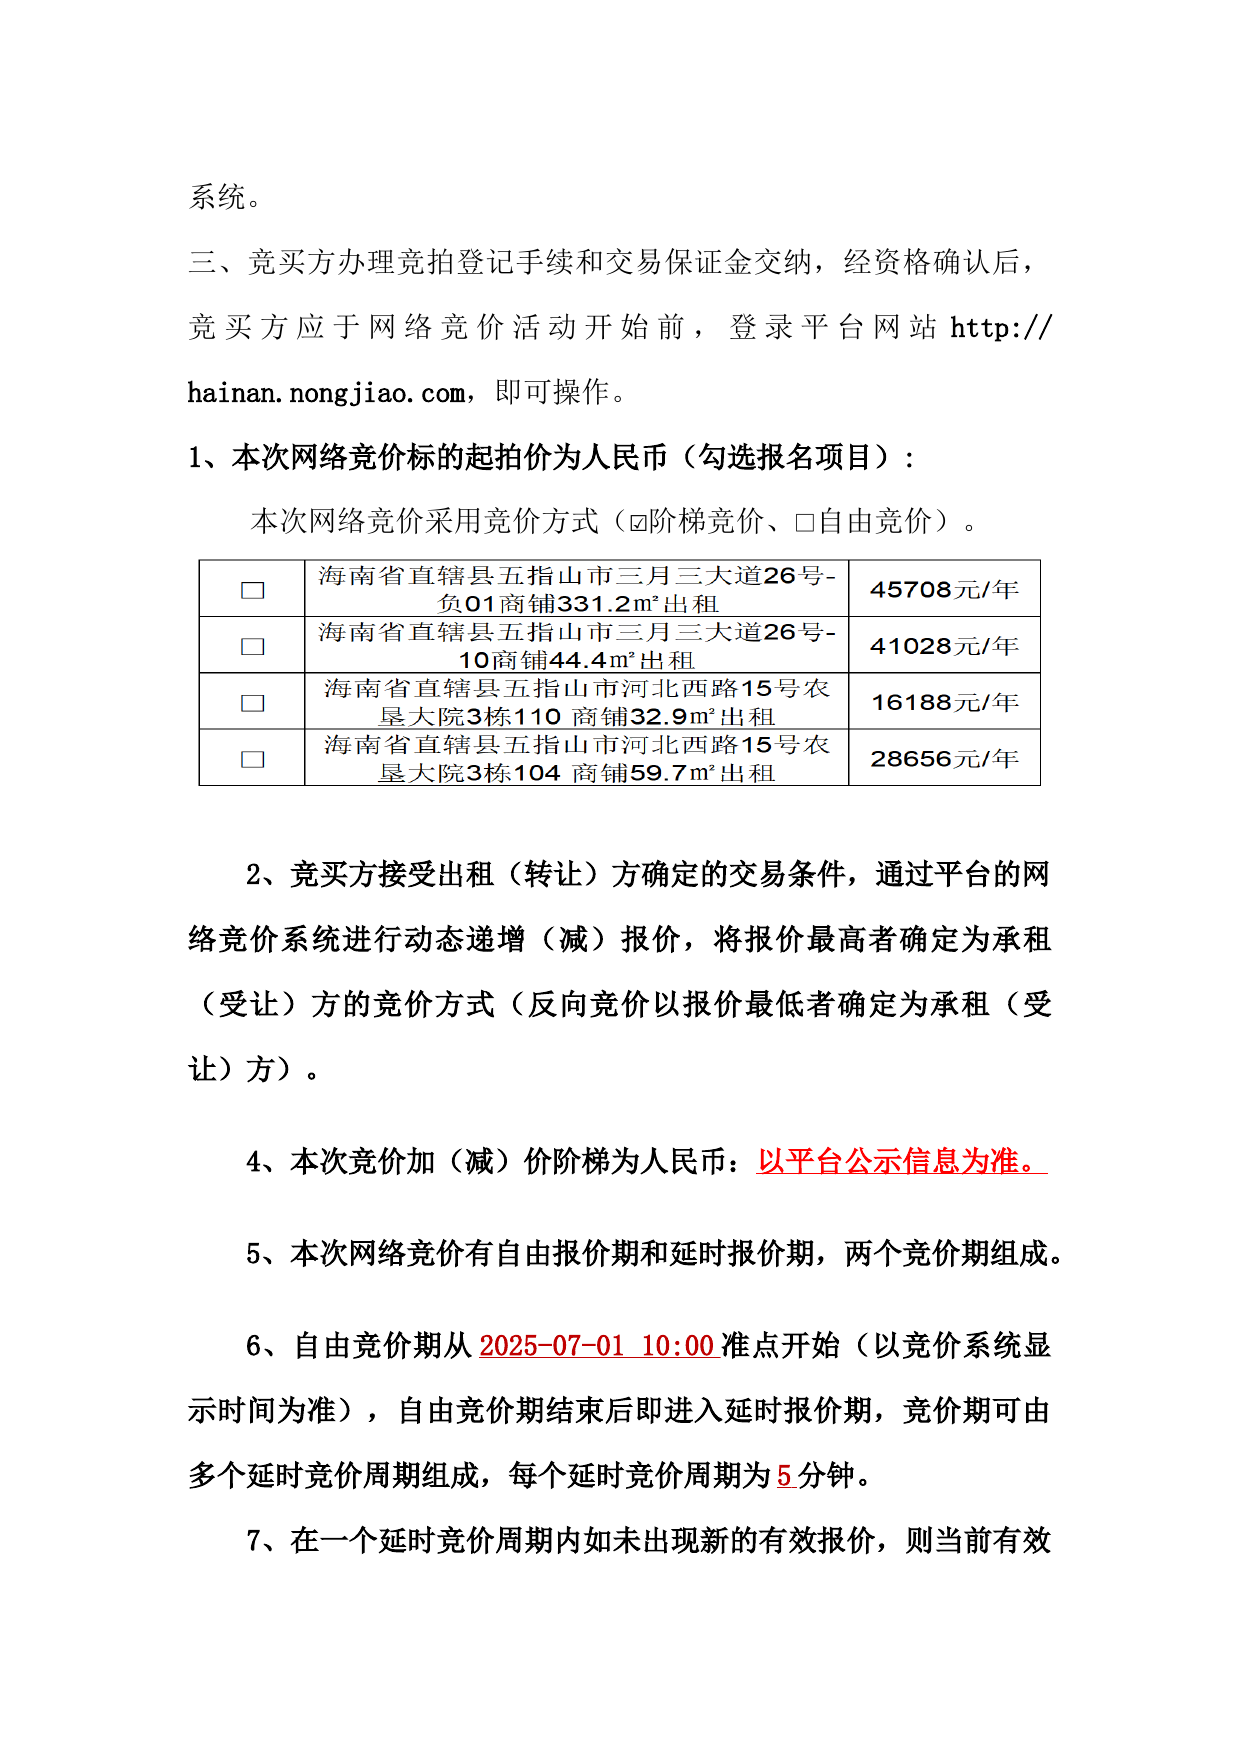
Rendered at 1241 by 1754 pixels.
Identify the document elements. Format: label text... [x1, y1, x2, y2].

text 本次网络竞价采用竞价方式（☑阶梯竞价、□自由竞价）。 [187, 487, 1053, 552]
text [187, 1505, 1053, 1570]
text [187, 162, 1053, 227]
subtitle 竞买方接受出租（转让）方确定的交易条件，通过平台的网络竞价系统进行动态递增（减）报价，将报价最高者确定为承租（受让）方的竞价方式（反向竞价以报价最低者确定为承租（受让）方）。 [187, 839, 1053, 1099]
subtitle 4、本次竞价加（减）价阶梯为人民币：以平台公示信息为准。 [246, 1126, 1053, 1191]
picture [187, 552, 1052, 794]
text 6、自由竞价期从2025-07-01 10:00准点开始（以竞价系统显示时间为准），自由竞价期结束后即进入延时报价期，竞价期可由多个延时竞价周期组成，每个延时竞价周期为5分钟。 [187, 1310, 1053, 1505]
text 1、本次网络竞价标的起拍价为人民币（勾选报名项目）: [187, 422, 1053, 487]
text 三、竞买方办理竞拍登记手续和交易保证金交纳，经资格确认后，竞买方应于网络竞价活动开始前，登录平台网站http://hainan.nongjiao.com，即可操作。 [187, 227, 1053, 422]
subtitle 5、本次网络竞价有自由报价期和延时报价期，两个竞价期组成。 [246, 1218, 1053, 1283]
